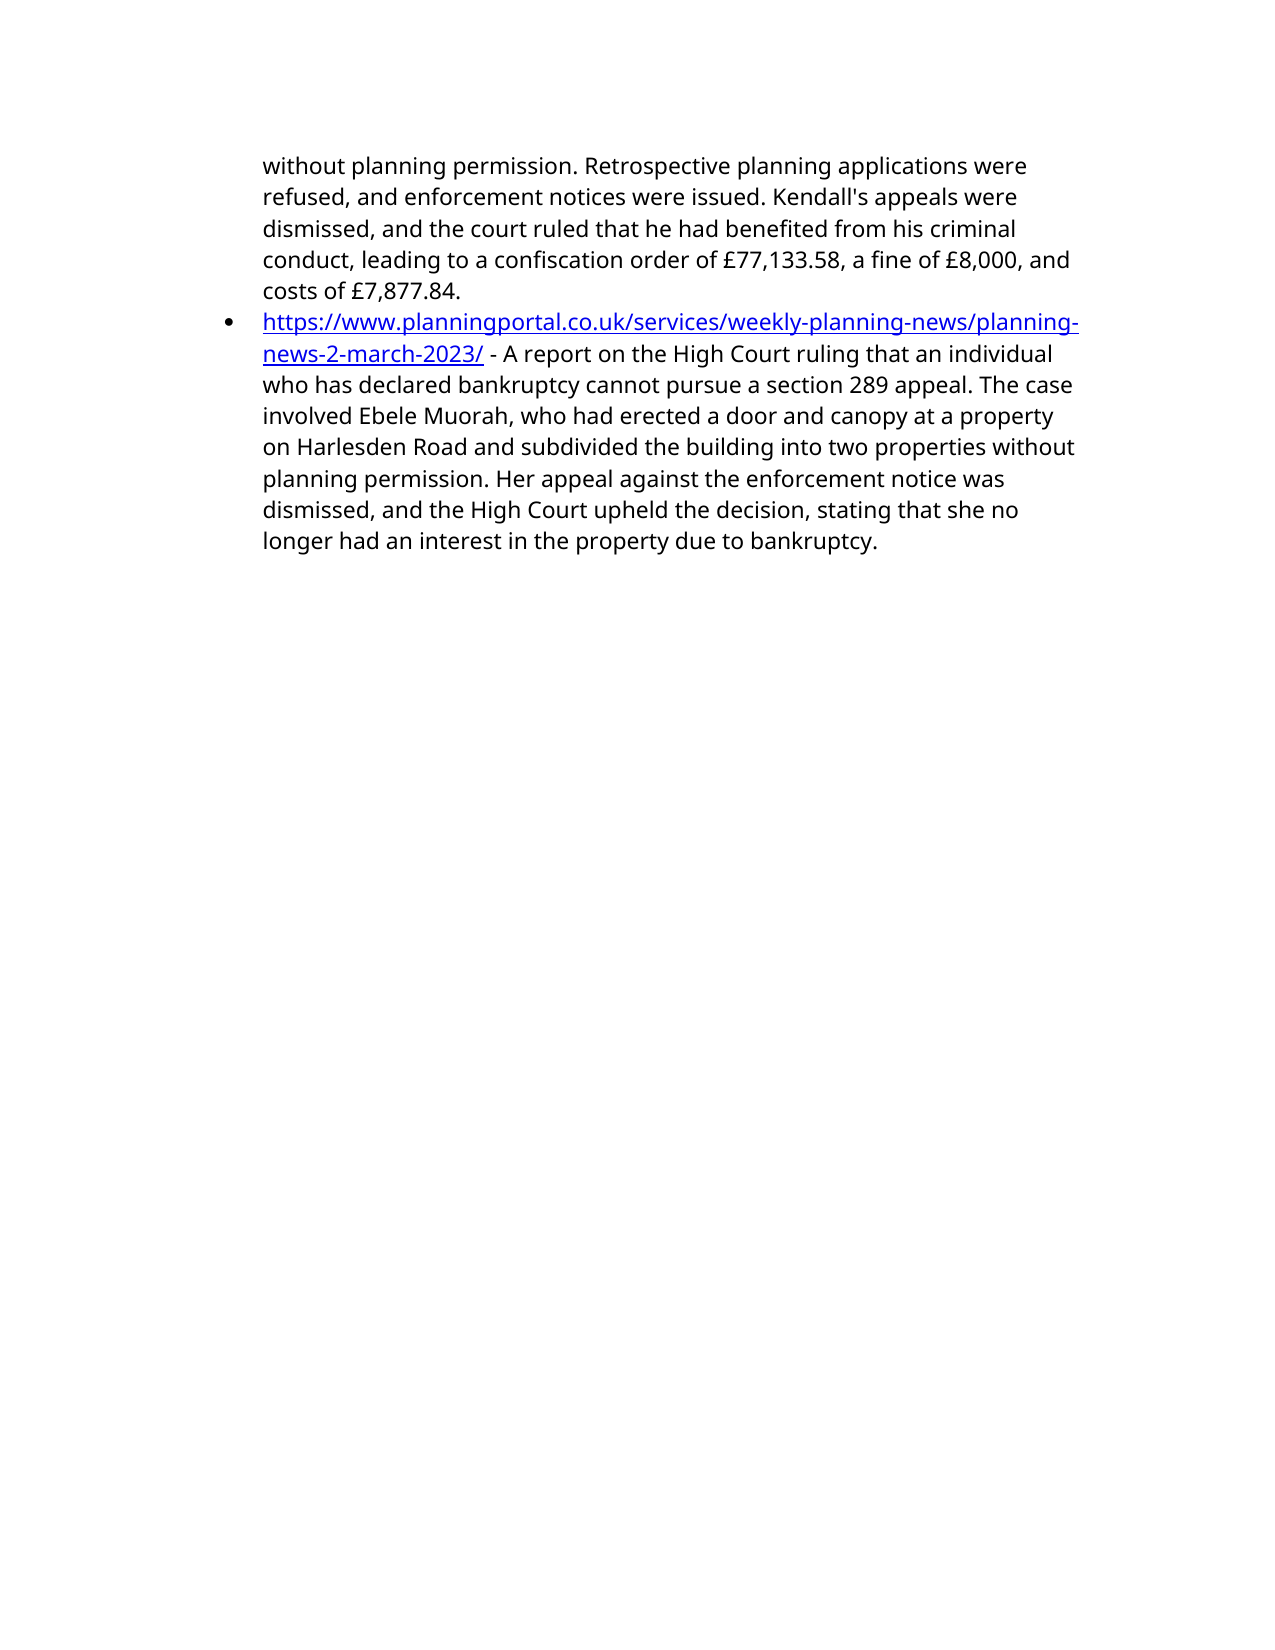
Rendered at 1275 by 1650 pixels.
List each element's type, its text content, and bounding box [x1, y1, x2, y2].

list https://www.planningportal.co.uk/services/weekly-planning-news/planning-news-2-march-2023/ - A report on the High Court ruling that an individual who has declared bankruptcy cannot pursue a section 289 appeal. The case involved Ebele Muorah, who had erected a door and canopy at a property on Harlesden Road and subdivided the building into two properties without planning permission. Her appeal against the enforcement notice was dismissed, and the High Court upheld the decision, stating that she no longer had an interest in the property due to bankruptcy. [225, 306, 1087, 556]
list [225, 150, 1087, 306]
